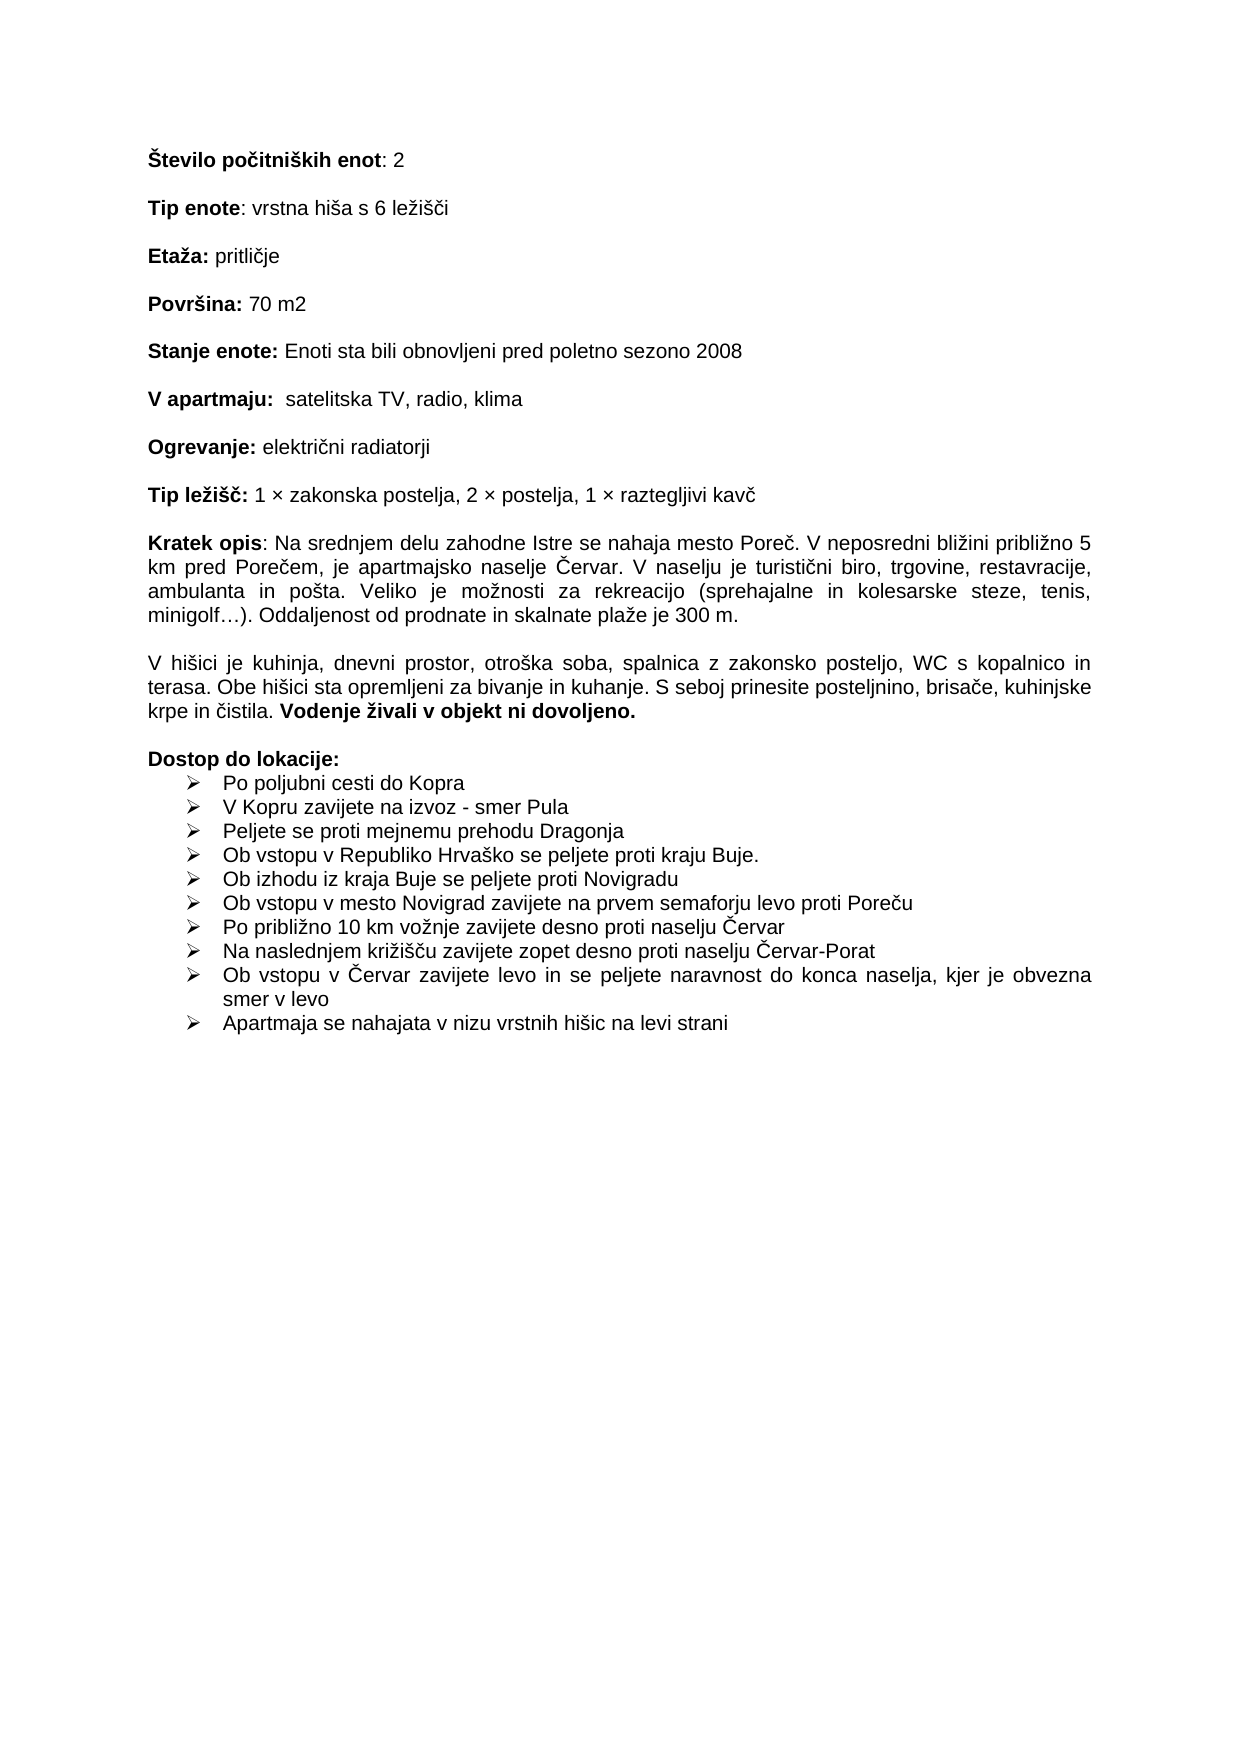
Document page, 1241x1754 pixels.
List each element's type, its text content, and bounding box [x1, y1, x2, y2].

text Tip enote: vrstna hiša s 6 ležišči [148, 196, 1092, 219]
list Peljete se proti mejnemu prehodu Dragonja [185, 819, 1092, 843]
text Etaža: pritličje [148, 243, 1092, 267]
text Kratek opis: Na srednjem delu zahodne Istre se nahaja mesto Poreč. V neposredni bližini približno pred Porečem, je apartmajsko naselje Červar. V naselju je turistični biro, trgovine, restavracije, ambulanta in pošta. Veliko je možnosti za rekreacijo (sprehajalne in kolesarske steze, tenis, minigolf…). Oddaljenost od prodnate in skalnate plaže je 300 m. [148, 531, 1092, 627]
list Ob vstopu v mesto Novigrad zavijete na prvem semaforju levo proti Poreču [185, 891, 1092, 915]
text Površina: [148, 291, 1092, 315]
text Število počitniških enot: 2 [148, 148, 1092, 172]
text Ogrevanje: električni radiatorji [148, 435, 1092, 459]
list Po poljubni cesti do Kopra [185, 771, 1092, 795]
text V apartmaju: satelitska TV, radio, klima [148, 387, 1092, 411]
list Po približno vožnje zavijete desno proti naselju Červar [185, 915, 1092, 939]
list Ob vstopu v Republiko Hrvaško se peljete proti kraju Buje. [185, 843, 1092, 867]
text Stanje enote: Enoti sta bili obnovljeni pred poletno sezono 2008 [148, 339, 1092, 363]
list Na naslednjem križišču zavijete zopet desno proti naselju Červar-Porat [185, 939, 1092, 963]
text Tip ležišč: 1 × zakonska postelja, 2 × postelja, 1 × raztegljivi kavč [148, 483, 1092, 507]
list Ob vstopu v Červar zavijete levo in se peljete naravnost do konca naselja, kjer je obvezna smer v levo [185, 963, 1092, 1011]
list Apartmaja se nahajata v nizu vrstnih hišic na levi strani [185, 1011, 1092, 1035]
list V Kopru zavijete na izvoz - smer Pula [185, 795, 1092, 819]
text V hišici je kuhinja, dnevni prostor, otroška soba, spalnica z zakonsko posteljo, WC s kopalnico in terasa. Obe hišici sta opremljeni za bivanje in kuhanje. S seboj prinesite posteljnino, brisače, kuhinjske krpe in čistila. Vodenje živali v objekt ni dovoljeno. [148, 651, 1092, 723]
text Dostop do lokacije: [148, 747, 1092, 771]
list Ob izhodu iz kraja Buje se peljete proti Novigradu [185, 867, 1092, 891]
